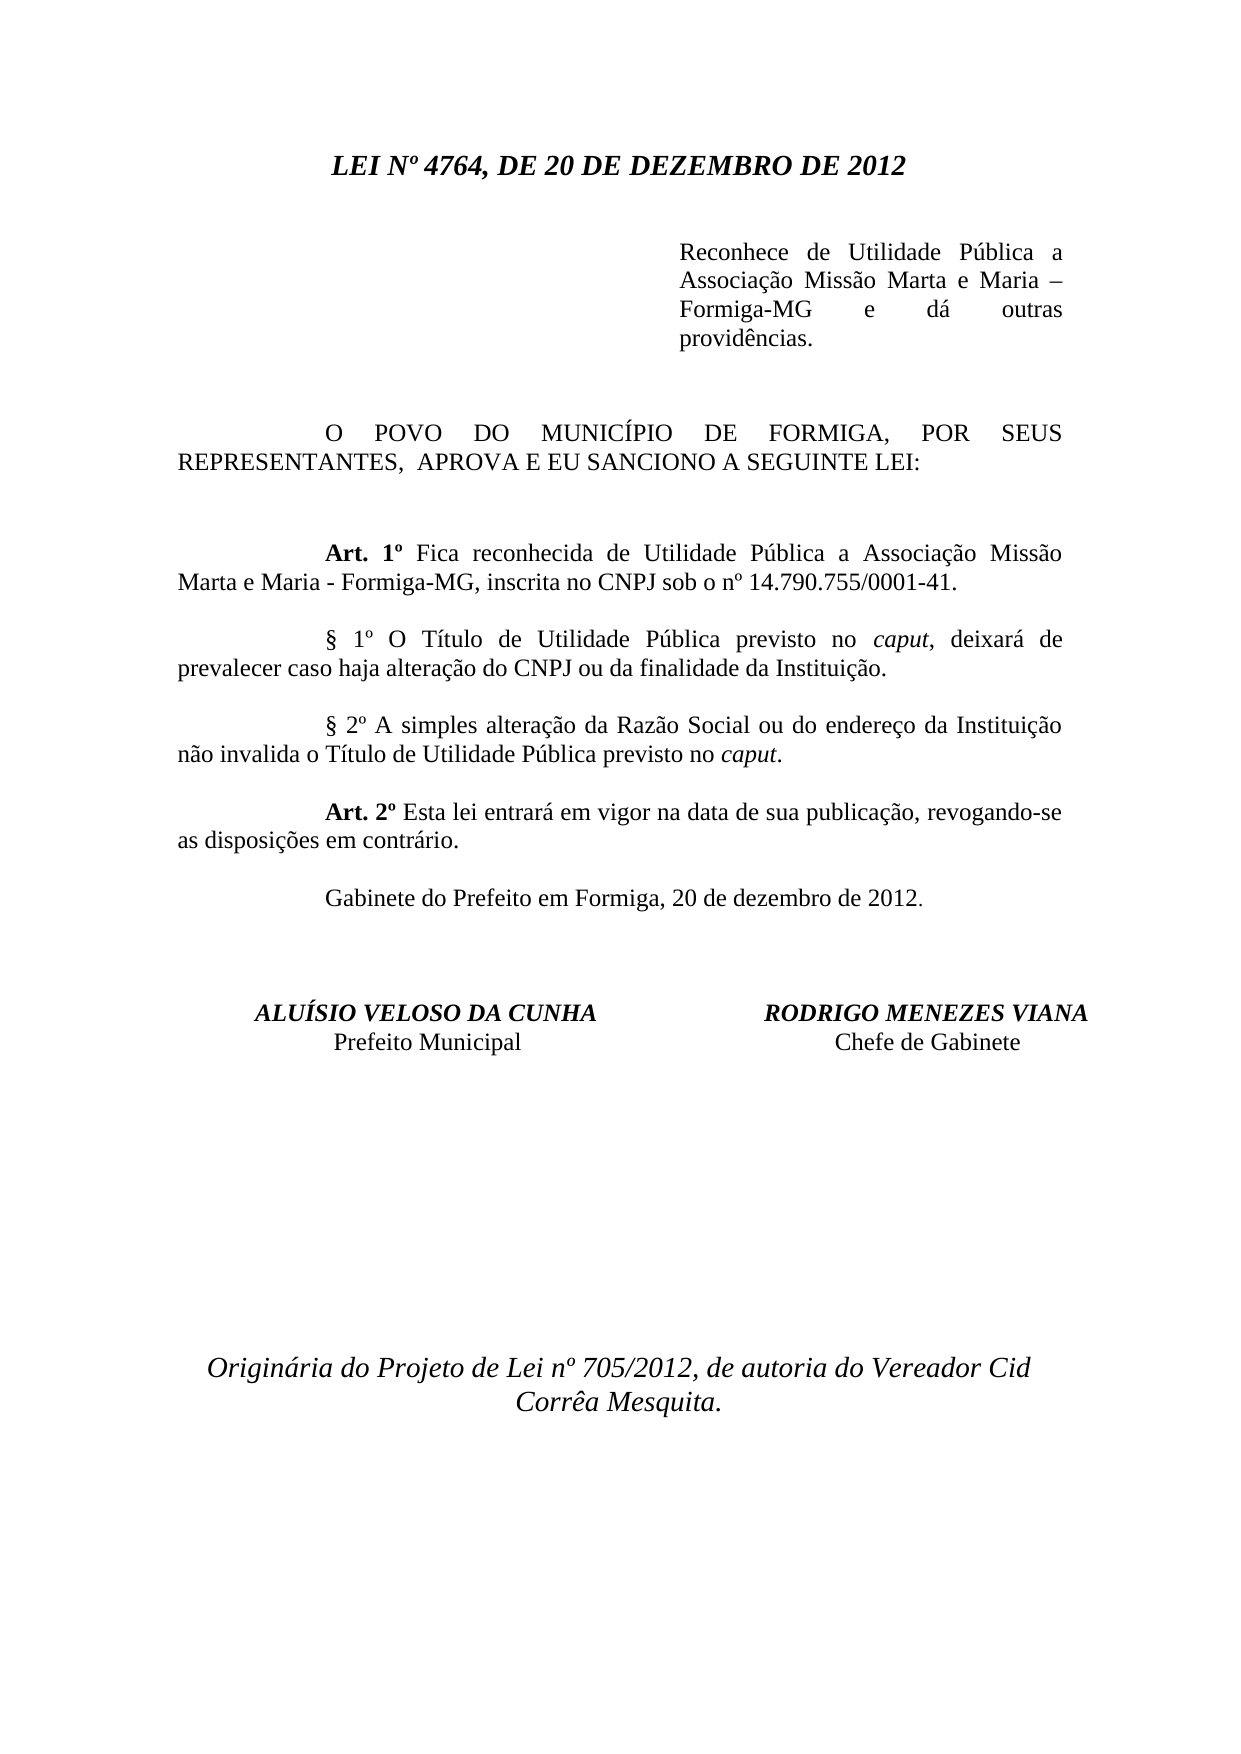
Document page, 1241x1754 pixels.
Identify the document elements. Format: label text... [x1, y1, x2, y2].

text § 1º O Título de Utilidade Pública previsto no caput, deixará de prevalecer caso haja alteração do CNPJ ou da finalidade da Instituição. [177, 624, 1063, 682]
text Originária do Projeto de Lei nº 705/2012, de autoria do Vereador Cid Corrêa Mesquita. [177, 1350, 1063, 1417]
text O POVO DO MUNICÍPIO DE FORMIGA, POR SEUS REPRESENTANTES, APROVA E EU SANCIONO A SEGUINTE LEI: [177, 418, 1063, 476]
text LEI Nº 4764, DE 20 DE DEZEMBRO DE 2012 [177, 148, 1063, 181]
table_header RODRIGO MENEZES VIANA Chefe de Gabinete [678, 998, 1178, 1111]
text Gabinete do Prefeito em Formiga, 20 de dezembro de 2012. [177, 883, 1063, 912]
table_header ALUÍSIO VELOSO DA CUNHA Prefeito Municipal [177, 998, 677, 1111]
text Art. 1º Fica reconhecida de Utilidade Pública a Associação Missão Marta e Maria - Formiga-MG, inscrita no CNPJ sob o nº 14.790.755/0001-41. [177, 538, 1063, 595]
text Reconhece de Utilidade Pública a Associação Missão Marta e Maria – Formiga-MG e dá outras providências. [679, 237, 1063, 352]
text Art. 2º Esta lei entrará em vigor na data de sua publicação, revogando-se as disposições em contrário. [177, 797, 1063, 854]
text § 2º A simples alteração da Razão Social ou do endereço da Instituição não invalida o Título de Utilidade Pública previsto no caput. [177, 710, 1063, 768]
